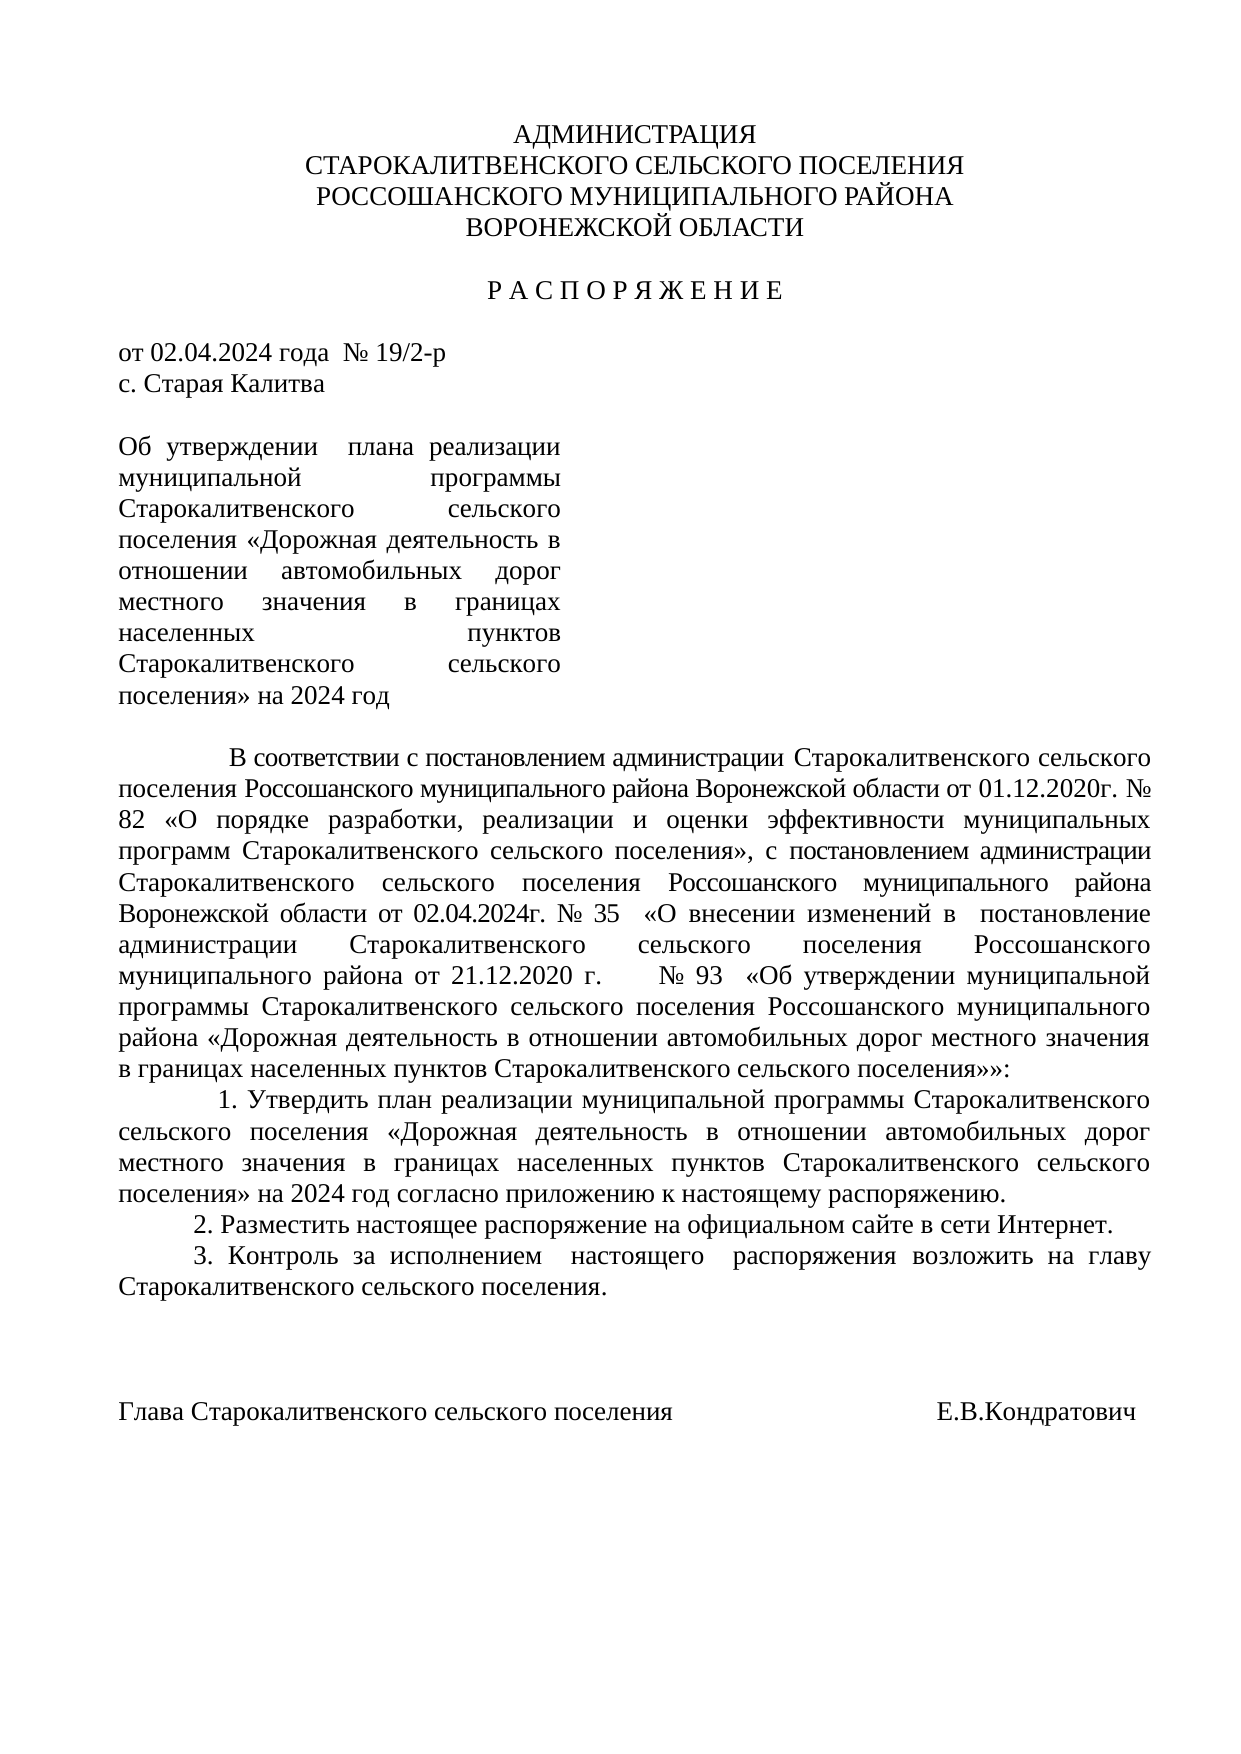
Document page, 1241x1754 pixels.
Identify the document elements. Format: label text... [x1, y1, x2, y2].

subtitle ВОРОНЕЖСКОЙ ОБЛАСТИ [118, 212, 1152, 243]
subtitle АДМИНИСТРАЦИЯ [118, 118, 1152, 149]
text 1. Утвердить план реализации муниципальной программы Старокалитвенского сельского поселения «Дорожная деятельность в отношении автомобильных дорог местного значения в границах населенных пунктов Старокалитвенского сельского поселения» на 2024 год согласно приложению к настоящему распоряжению. [118, 1084, 1152, 1208]
text от 02.04.2024 года № 19/2-р [118, 336, 1152, 367]
text с. Старая Калитва [118, 367, 1122, 398]
text Глава Старокалитвенского сельского поселения Е.В.Кондратович [118, 1395, 1152, 1426]
subtitle СТАРОКАЛИТВЕНСКОГО СЕЛЬСКОГО ПОСЕЛЕНИЯ [118, 149, 1152, 180]
text 2. Разместить настоящее распоряжение на официальном сайте в сети Интернет. [118, 1208, 1152, 1239]
subtitle РОССОШАНСКОГО МУНИЦИПАЛЬНОГО РАЙОНА [118, 180, 1152, 212]
text В соответствии с постановлением администрации Старокалитвенского сельского поселения Россошанского муниципального района Воронежской области от 01.12.2020г. № 82 «О порядке разработки, реализации и оценки эффективности муниципальных программ Старокалитвенского сельского поселения», с постановлением администрации Старокалитвенского сельского поселения Россошанского муниципального района Воронежской области от 02.04.2024г. № 35 «О внесении изменений в постановление администрации Старокалитвенского сельского поселения Россошанского муниципального района от 21.12.2020 г. № 93 «Об утверждении муниципальной программы Старокалитвенского сельского поселения Россошанского муниципального района «Дорожная деятельность в отношении автомобильных дорог местного значения в границах населенных пунктов Старокалитвенского сельского поселения»»: [118, 741, 1152, 1084]
text 3. Контроль за исполнением настоящего распоряжения возложить на главу Старокалитвенского сельского поселения. [118, 1239, 1152, 1302]
text Об утверждении плана реализации муниципальной программы Старокалитвенского сельского поселения «Дорожная деятельность в отношении автомобильных дорог местного значения в границах населенных пунктов Старокалитвенского сельского поселения» на 2024 год [118, 429, 561, 710]
subtitle Р А С П О Р Я Ж Е Н И Е [118, 274, 1152, 305]
